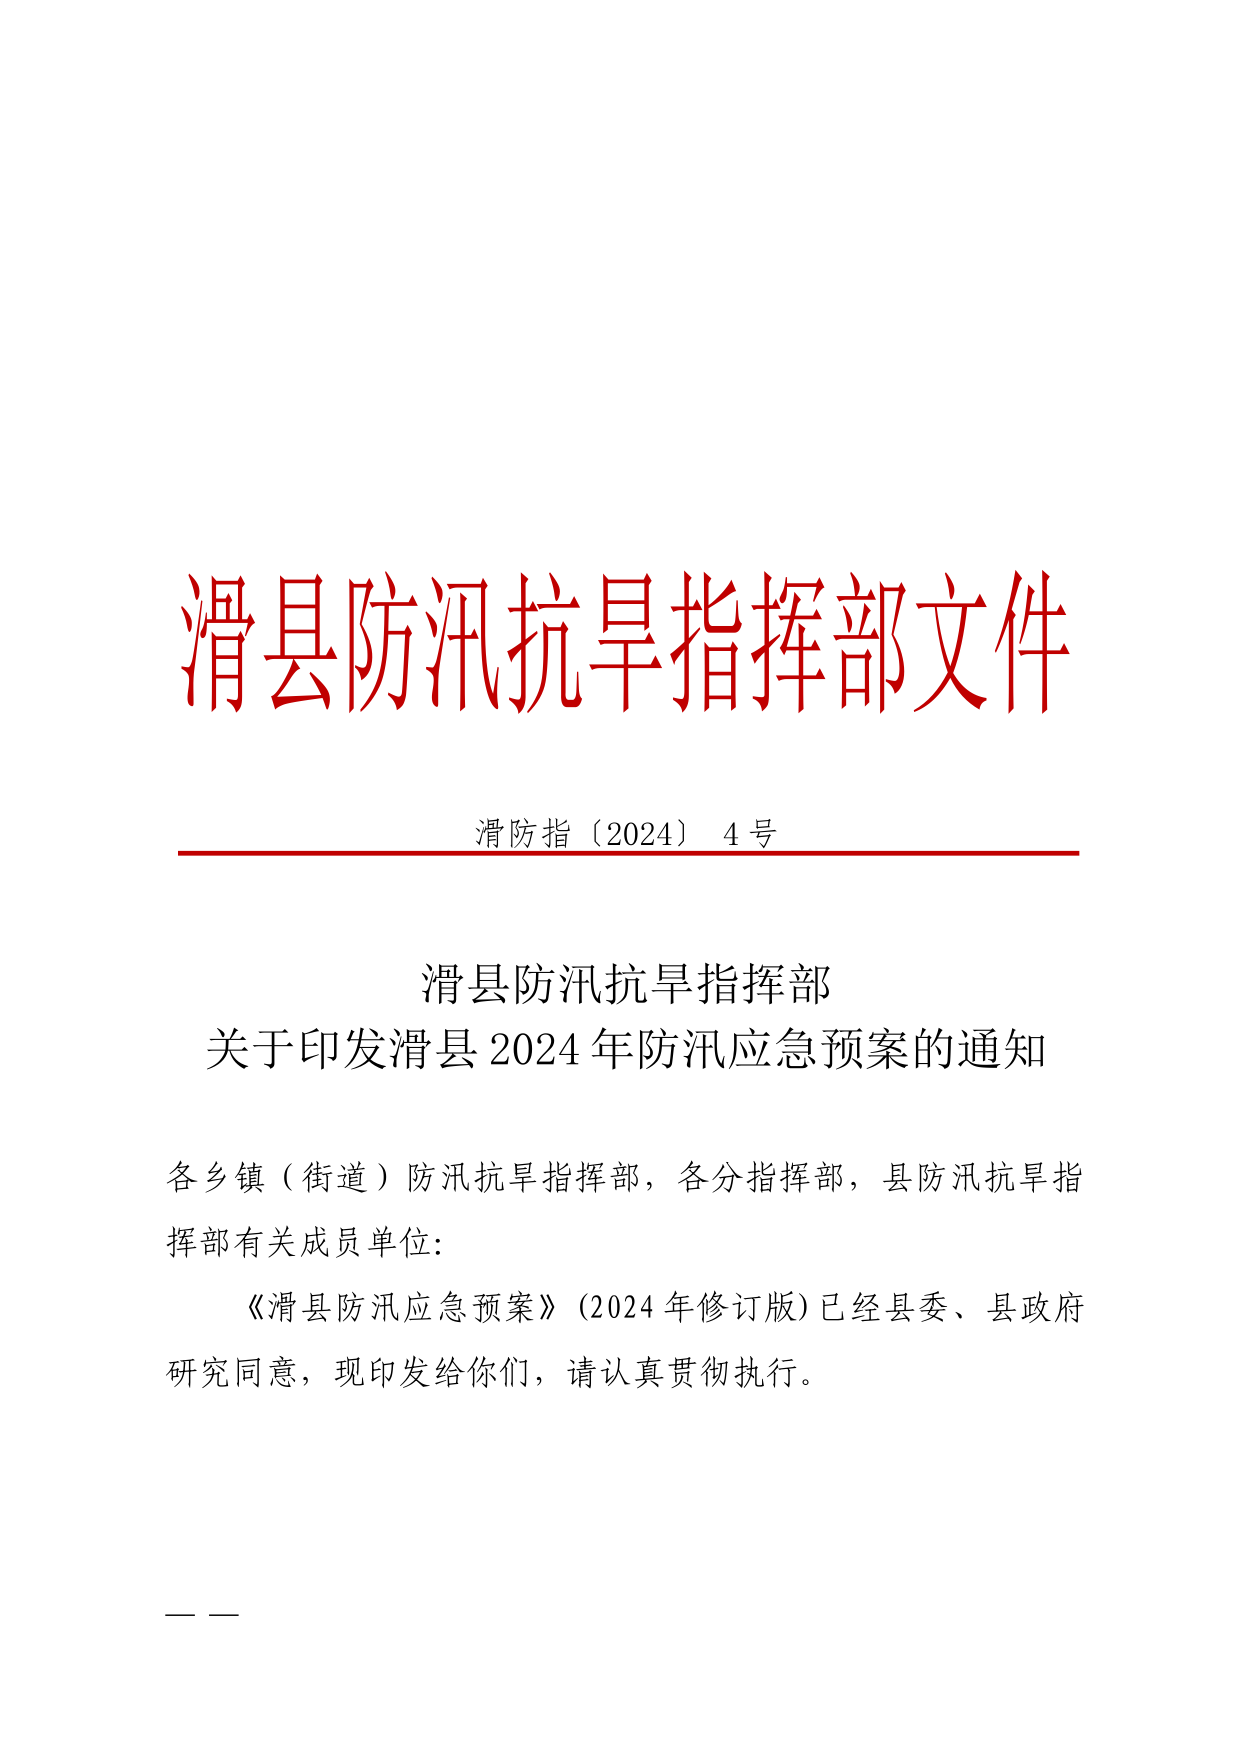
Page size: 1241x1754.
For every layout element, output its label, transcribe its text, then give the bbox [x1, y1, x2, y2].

text 滑防指〔2024〕 4号 [165, 785, 1087, 850]
text 滑县防汛抗旱指挥部文件 [165, 525, 1087, 720]
text 各乡镇（街道）防汛抗旱指挥部，各分指挥部，县防汛抗旱指挥部有关成员单位： [165, 1143, 1087, 1273]
text 滑县防汛抗旱指挥部 [165, 948, 1087, 1013]
text 《滑县防汛应急预案》(2024年修订版)已经县委、县政府研究同意，现印发给你们，请认真贯彻执行。 [165, 1273, 1087, 1403]
text 关于印发滑县2024年防汛应急预案的通知 [165, 1013, 1087, 1078]
